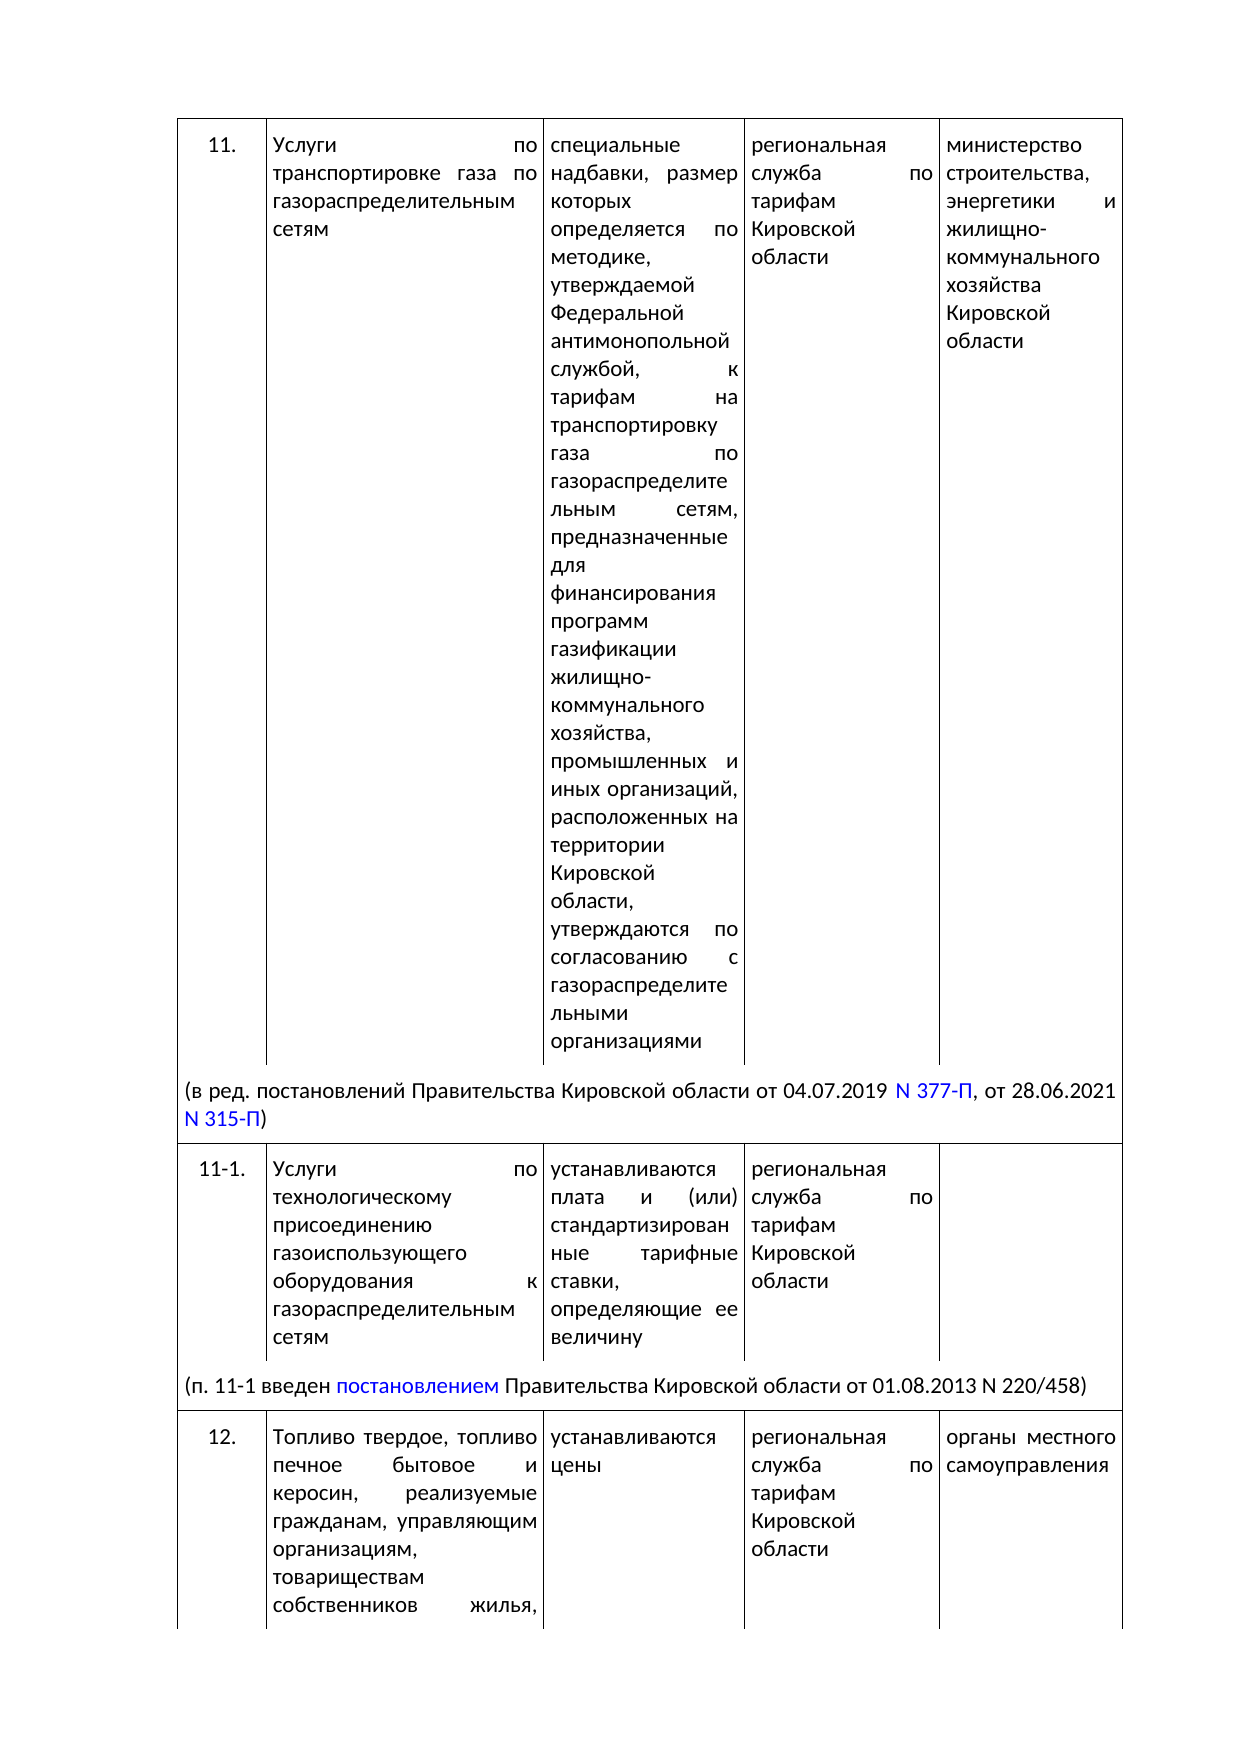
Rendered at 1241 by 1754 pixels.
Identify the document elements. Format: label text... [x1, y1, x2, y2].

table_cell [745, 119, 939, 1065]
table_cell 11-1. [178, 1144, 266, 1361]
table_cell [940, 1411, 1122, 1628]
table_cell Услуги по технологическому присоединению газоиспользующего оборудования к газораспределительным сетям [267, 1144, 543, 1361]
table_cell специальные надбавки, размер которых определяется по методике, утверждаемой Федеральной антимонопольной службой, к тарифам на транспортировку газа по газораспределительным сетям, предназначенные для финансирования программ газификации жилищно-коммунального хозяйства, промышленных и иных организаций, расположенных на территории Кировской области, утверждаются по согласованию с газораспределительными организациями [544, 119, 744, 1065]
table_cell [745, 1411, 939, 1628]
table_cell 11. [178, 119, 266, 1065]
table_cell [544, 1411, 744, 1628]
table_cell (п. 11-1 введен постановлением Правительства Кировской области от 01.08.2013 N 220/458) [178, 1361, 1122, 1410]
table_cell региональная служба по тарифам Кировской области [745, 1144, 939, 1361]
table_cell министерство строительства, энергетики и жилищно-коммунального хозяйства Кировской области [940, 119, 1122, 1065]
table_cell Услуги по транспортировке газа по газораспределительным сетям [267, 119, 543, 1065]
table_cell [267, 1411, 543, 1628]
table_cell (в ред. постановлений Правительства Кировской области от 04.07.2019 N 377-П, от 28.06.2021 N 315-П) [178, 1065, 1122, 1142]
table_cell [940, 1144, 1122, 1361]
table_cell 12. [178, 1411, 266, 1628]
table_cell устанавливаются плата и (или) стандартизированные тарифные ставки, определяющие ее величину [544, 1144, 744, 1361]
